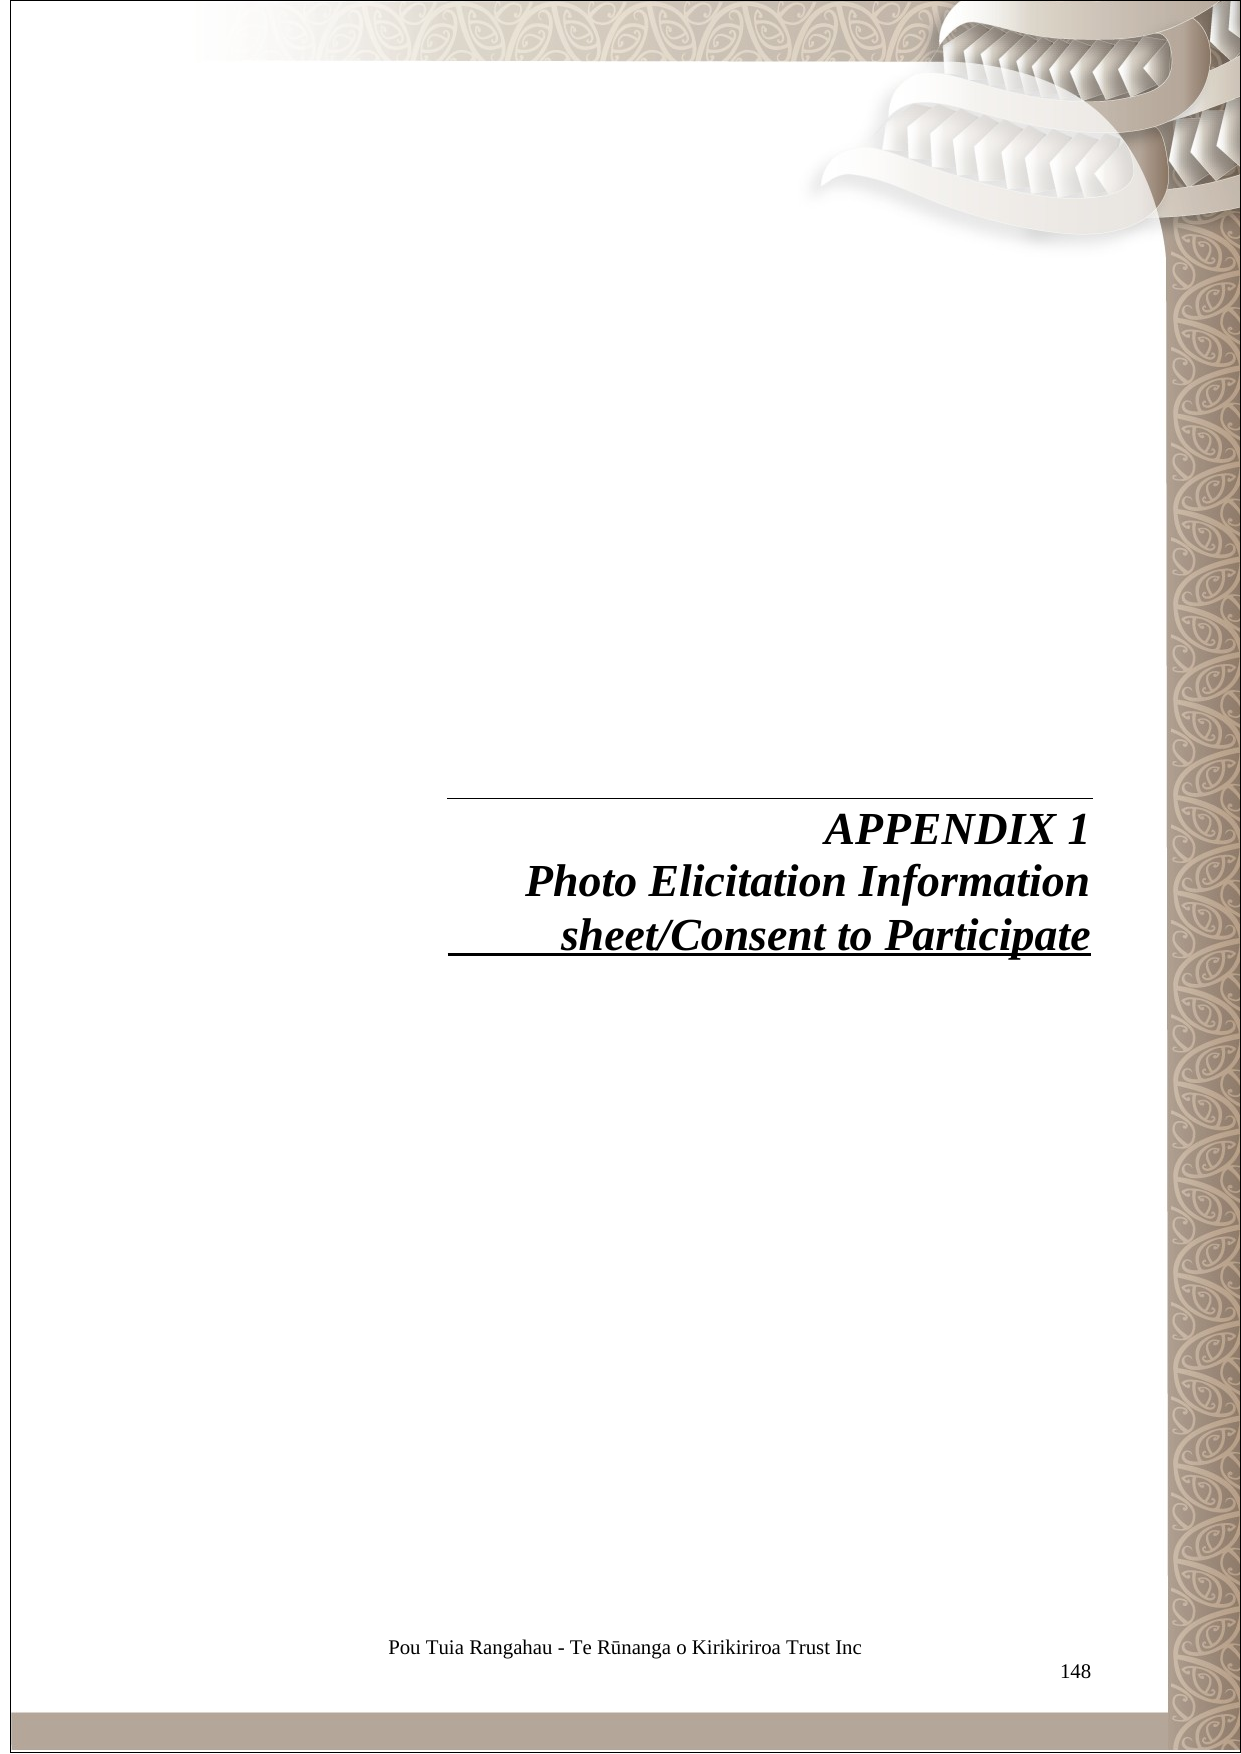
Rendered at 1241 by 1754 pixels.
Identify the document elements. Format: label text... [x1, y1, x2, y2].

subtitle APPENDIX 1 [175, 802, 1090, 854]
text Pou Tuia Rangahau - Te Rūnanga o Kirikiriroa Trust Inc [388, 1635, 1103, 1659]
text sheet/Consent to Participate [175, 907, 1090, 960]
picture [11, 1, 1240, 1752]
text 148 [175, 1659, 1091, 1683]
text Photo Elicitation Information [175, 854, 1090, 907]
